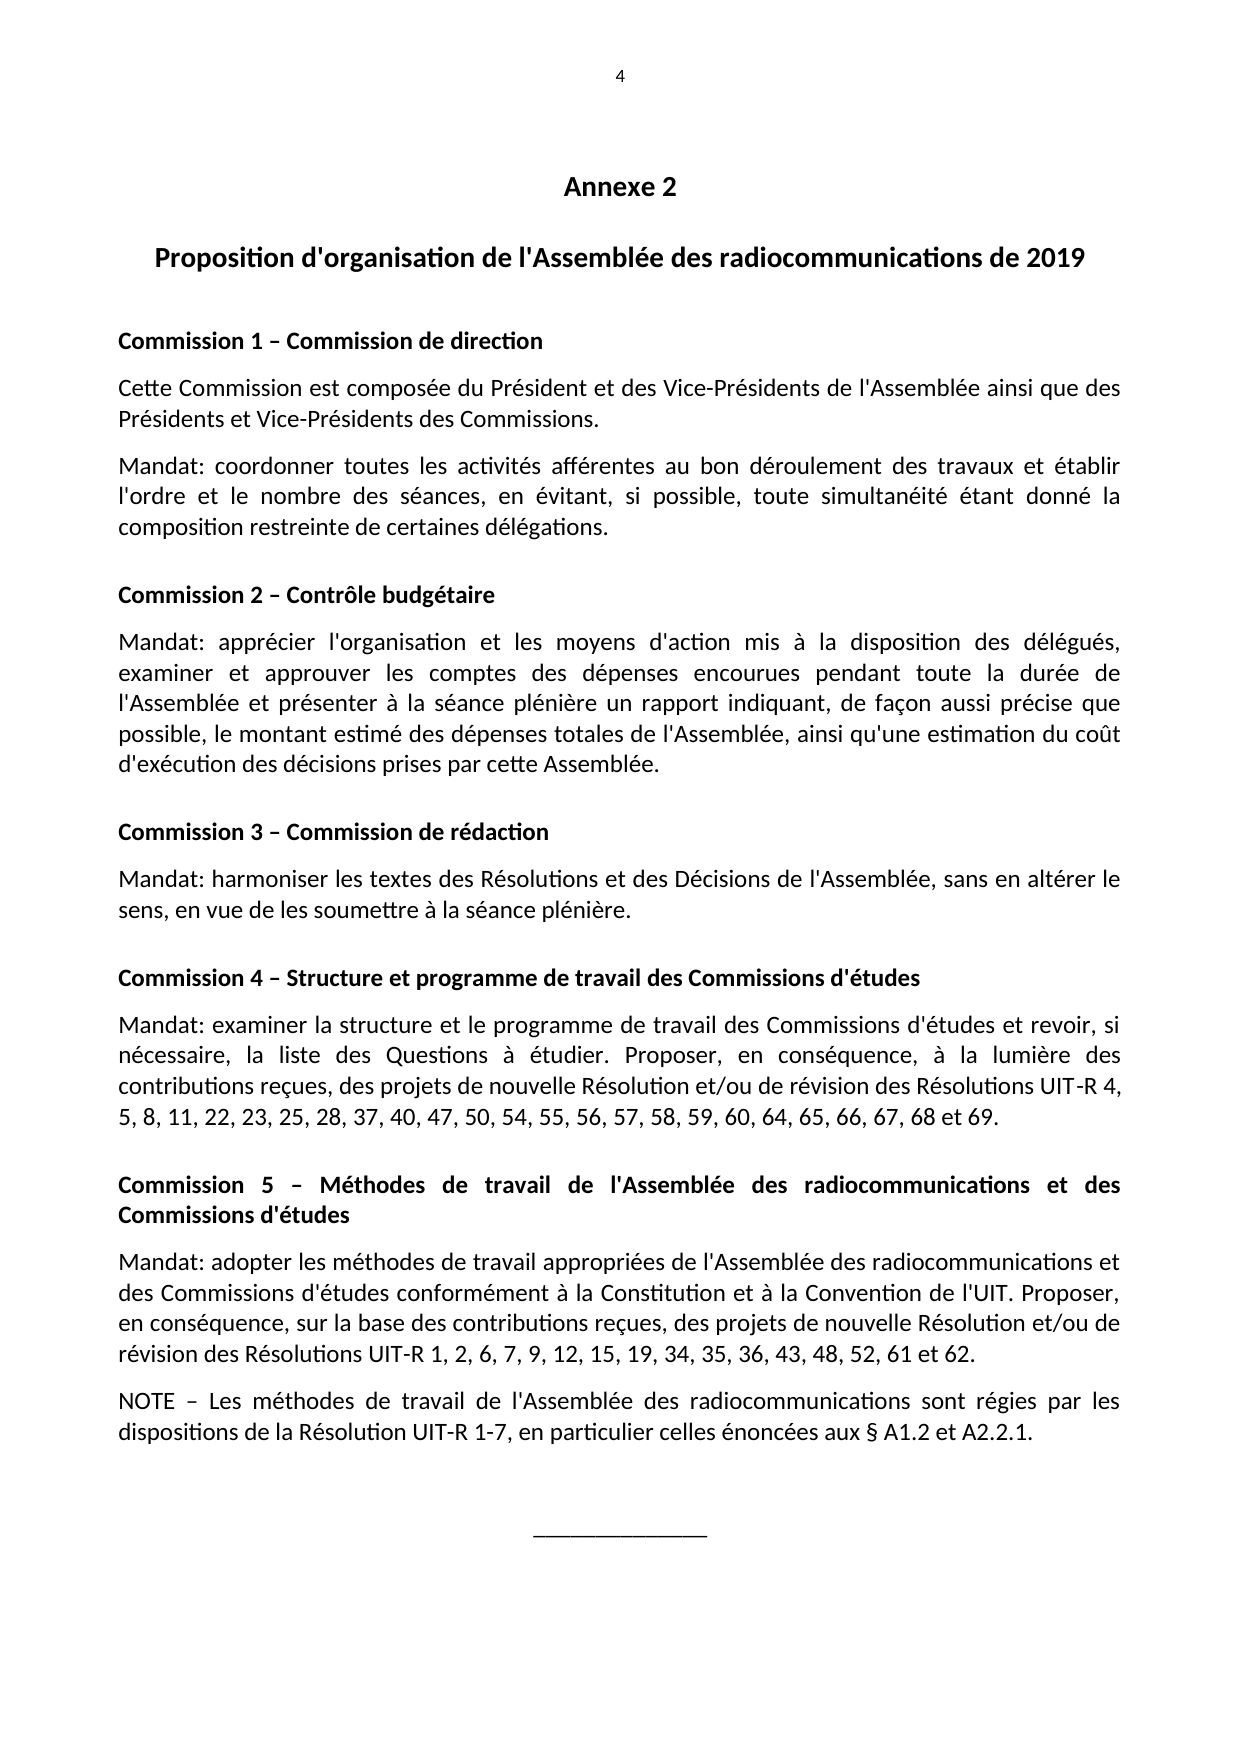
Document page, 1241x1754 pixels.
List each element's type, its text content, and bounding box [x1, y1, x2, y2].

list Mandat: coordonner toutes les activités afférentes au bon déroulement des travaux et établir l'ordre et le nombre des séances, en évitant, si possible, toute simultanéité étant donné la composition restreinte de certaines délégations. [118, 450, 1122, 541]
subtitle Commission 3 – Commission de rédaction [118, 816, 1122, 847]
title Annexe 2 Proposition d'organisation de l'Assemblée des radiocommunications de 2019 [118, 168, 1122, 275]
subtitle Commission 1 – Commission de direction [118, 325, 1122, 356]
text NOTE – Les méthodes de travail de l'Assemblée des radiocommunications sont régies par les dispositions de la Résolution UIT-R 1-7, en particulier celles énoncées aux § A1.2 et A2.2.1. [118, 1385, 1122, 1446]
subtitle Commission 2 – Contrôle budgétaire [118, 579, 1122, 609]
subtitle Commission 4 – Structure et programme de travail des Commissions d'études [118, 962, 1122, 992]
list Cette Commission est composée du Président et des Vice-Présidents de l'Assemblée ainsi que des Présidents et Vice-Présidents des Commissions. [118, 372, 1122, 433]
list Mandat: examiner la structure et le programme de travail des Commissions d'études et revoir, si nécessaire, la liste des Questions à étudier. Proposer, en conséquence, à la lumière des contributions reçues, des projets de nouvelle Résolution et/ou de révision des Résolutions UIT-R 4, 5, 8, 11, 22, 23, 25, 28, 37, 40, 47, 50, 54, 55, 56, 57, 58, 59, 60, 64, 65, 66, 67, 68 et 69. [118, 1009, 1122, 1131]
list Mandat: apprécier l'organisation et les moyens d'action mis à la disposition des délégués, examiner et approuver les comptes des dépenses encourues pendant toute la durée de l'Assemblée et présenter à la séance plénière un rapport indiquant, de façon aussi précise que possible, le montant estimé des dépenses totales de l'Assemblée, ainsi qu'une estimation du coût d'exécution des décisions prises par cette Assemblée. [118, 626, 1122, 779]
subtitle Commission 5 – Méthodes de travail de l'Assemblée des radiocommunications et des Commissions d'études [118, 1169, 1122, 1230]
text ______________ [118, 1510, 1122, 1541]
list Mandat: harmoniser les textes des Résolutions et des Décisions de l'Assemblée, sans en altérer le sens, en vue de les soumettre à la séance plénière. [118, 863, 1122, 924]
list Mandat: adopter les méthodes de travail appropriées de l'Assemblée des radiocommunications et des Commissions d'études conformément à la Constitution et à la Convention de l'UIT. Proposer, en conséquence, sur la base des contributions reçues, des projets de nouvelle Résolution et/ou de révision des Résolutions UIT-R 1, 2, 6, 7, 9, 12, 15, 19, 34, 35, 36, 43, 48, 52, 61 et 62. [118, 1246, 1122, 1368]
